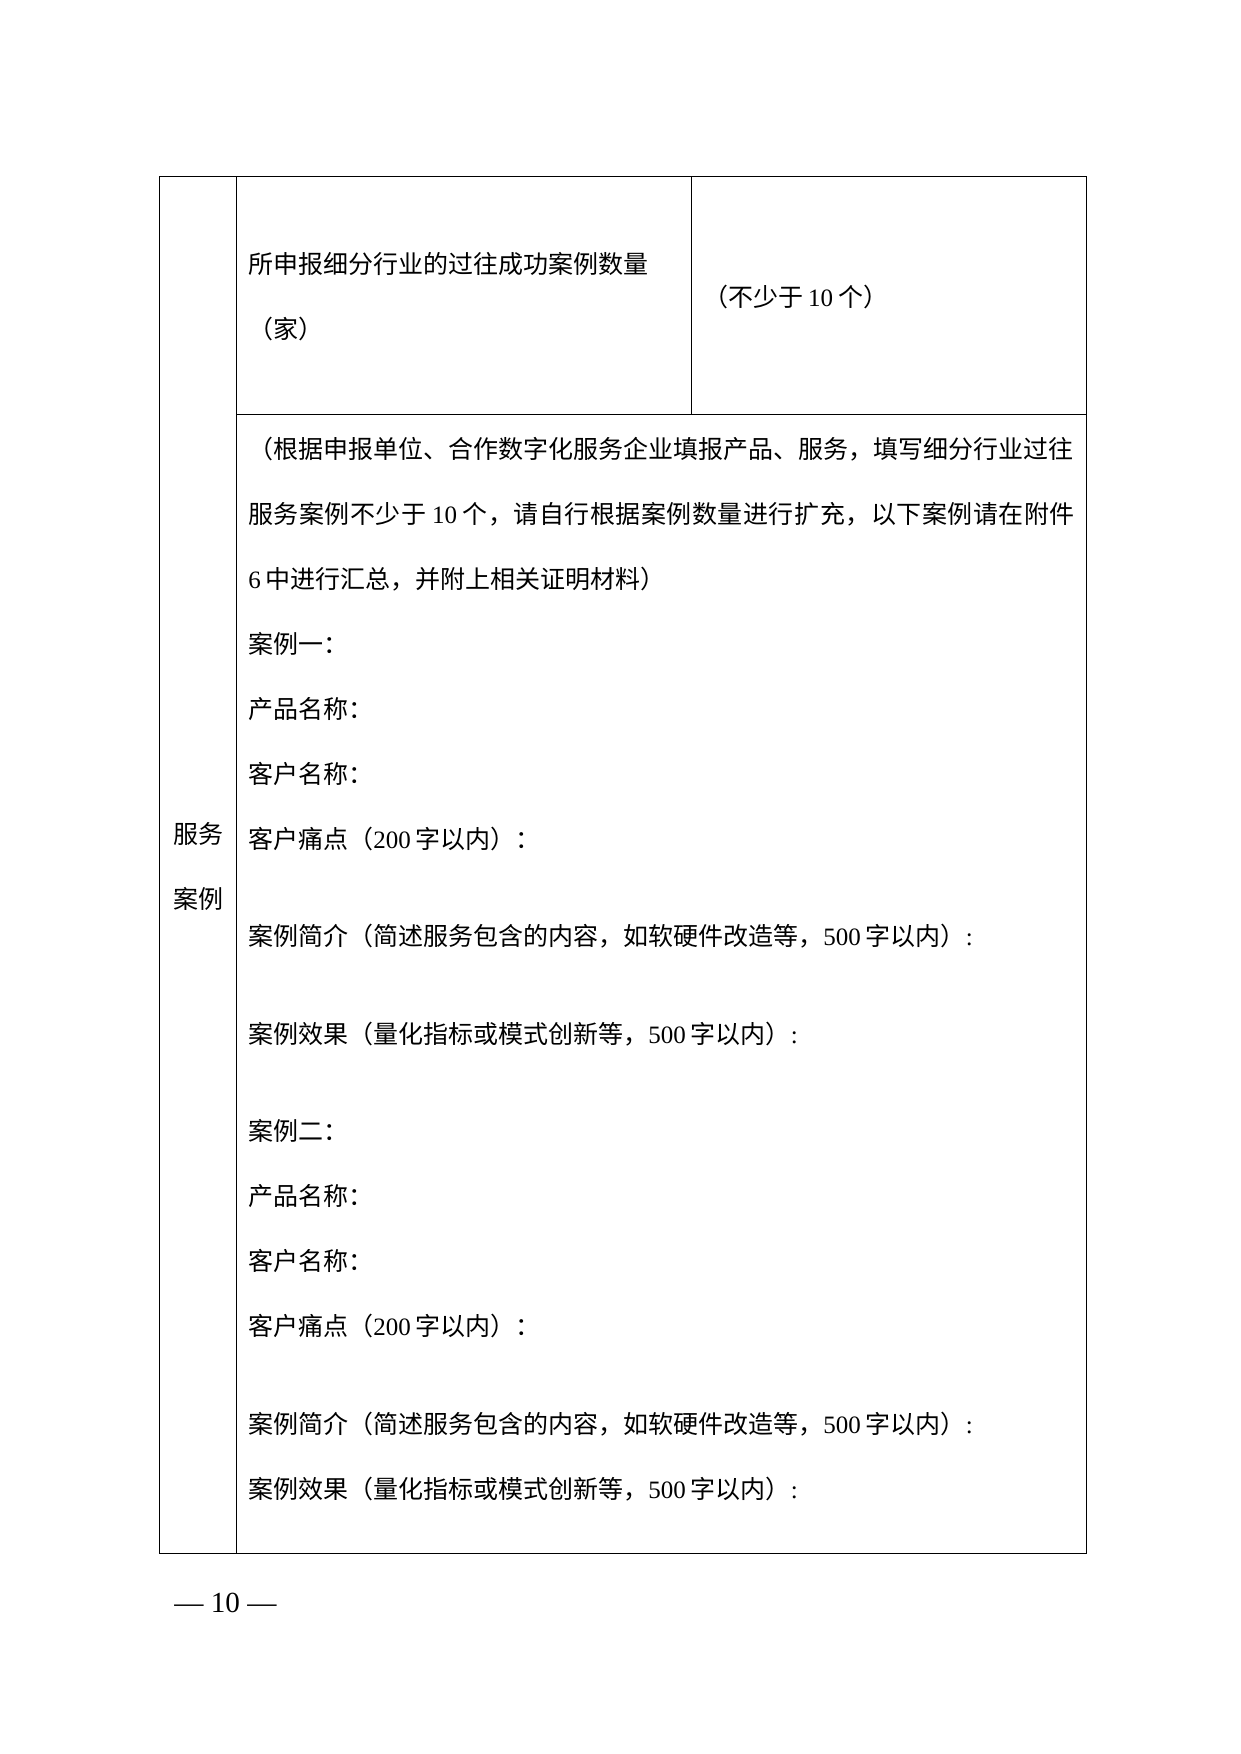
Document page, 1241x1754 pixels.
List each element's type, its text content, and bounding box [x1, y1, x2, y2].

table_cell （根据申报单位、合作数字化服务企业填报产品、服务，填写细分行业过往服务案例不少于10个，请自行根据案例数量进行扩充，以下案例请在附件6中进行汇总，并附上相关证明材料） 案例一： 产品名称： 客户名称： 客户痛点（200字以内）： 案例简介（简述服务包含的内容，如软硬件改造等，500字以内）: 案例效果（量化指标或模式创新等，500字以内）: 案例二： 产品名称： 客户名称： 客户痛点（200字以内）： 案例简介（简述服务包含的内容，如软硬件改造等，500字以内）: 案例效果（量化指标或模式创新等，500字以内）: [237, 415, 1086, 1552]
table_cell 所申报细分行业的过往成功案例数量（家） [237, 177, 691, 414]
table_cell （不少于10个） [692, 177, 1086, 414]
table_cell 服务案例 [160, 177, 236, 1552]
